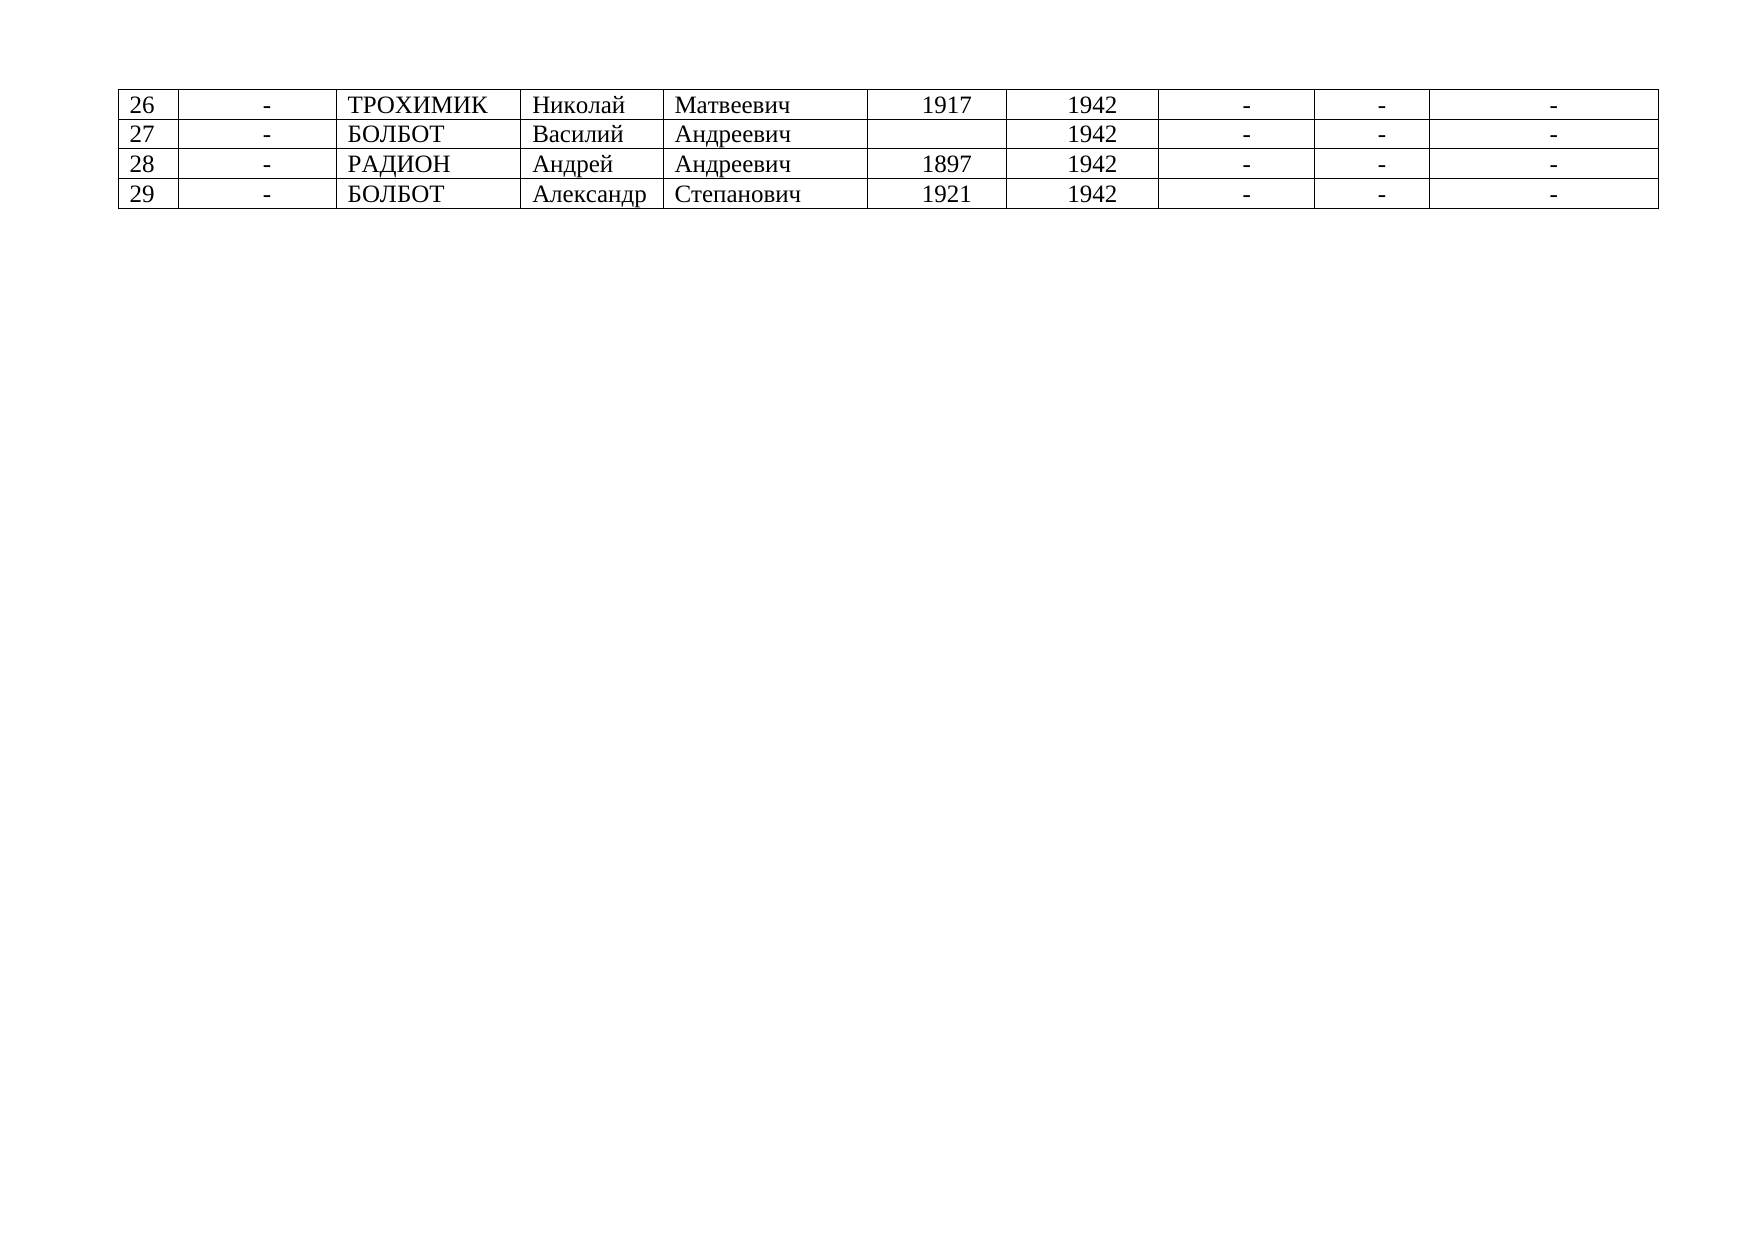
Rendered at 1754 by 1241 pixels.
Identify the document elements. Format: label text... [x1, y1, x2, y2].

table_cell - [1430, 90, 1658, 118]
table_cell Степанович [664, 179, 867, 208]
table_cell - [1159, 120, 1314, 148]
table_cell Василий [521, 120, 663, 148]
table_cell 1942 [1007, 149, 1158, 178]
table_cell - [1159, 179, 1314, 208]
table_cell Андреевич [664, 149, 867, 178]
table_cell 1897 [868, 149, 1006, 178]
table_cell Матвеевич [664, 90, 867, 118]
table_cell БОЛБОТ [337, 179, 520, 208]
table_cell - [1315, 179, 1429, 208]
table_cell Николай [521, 90, 663, 118]
table_cell - [1159, 149, 1314, 178]
table_cell 1921 [868, 179, 1006, 208]
table_cell 1942 [1007, 179, 1158, 208]
table_cell [868, 120, 1006, 148]
table_cell 28 [119, 149, 178, 178]
table_cell - [179, 149, 336, 178]
table_cell РАДИОН [337, 149, 520, 178]
table_cell 29 [119, 179, 178, 208]
table_cell 27 [119, 120, 178, 148]
table_cell БОЛБОТ [337, 120, 520, 148]
table_cell 1942 [1007, 120, 1158, 148]
table_cell - [179, 90, 336, 118]
table_cell - [1159, 90, 1314, 118]
table_cell - [179, 179, 336, 208]
table_cell - [179, 120, 336, 148]
table_cell - [1430, 179, 1658, 208]
table_cell Андрей [521, 149, 663, 178]
table_cell - [1315, 90, 1429, 118]
table_cell Андреевич [664, 120, 867, 148]
table_cell - [1430, 149, 1658, 178]
table_cell 26 [119, 90, 178, 118]
table_cell ТРОХИМИК [337, 90, 520, 118]
table_cell Александр [521, 179, 663, 208]
table_cell - [1315, 149, 1429, 178]
table_cell - [1430, 120, 1658, 148]
table_cell 1917 [868, 90, 1006, 118]
table_cell - [1315, 120, 1429, 148]
table_cell 1942 [1007, 90, 1158, 118]
